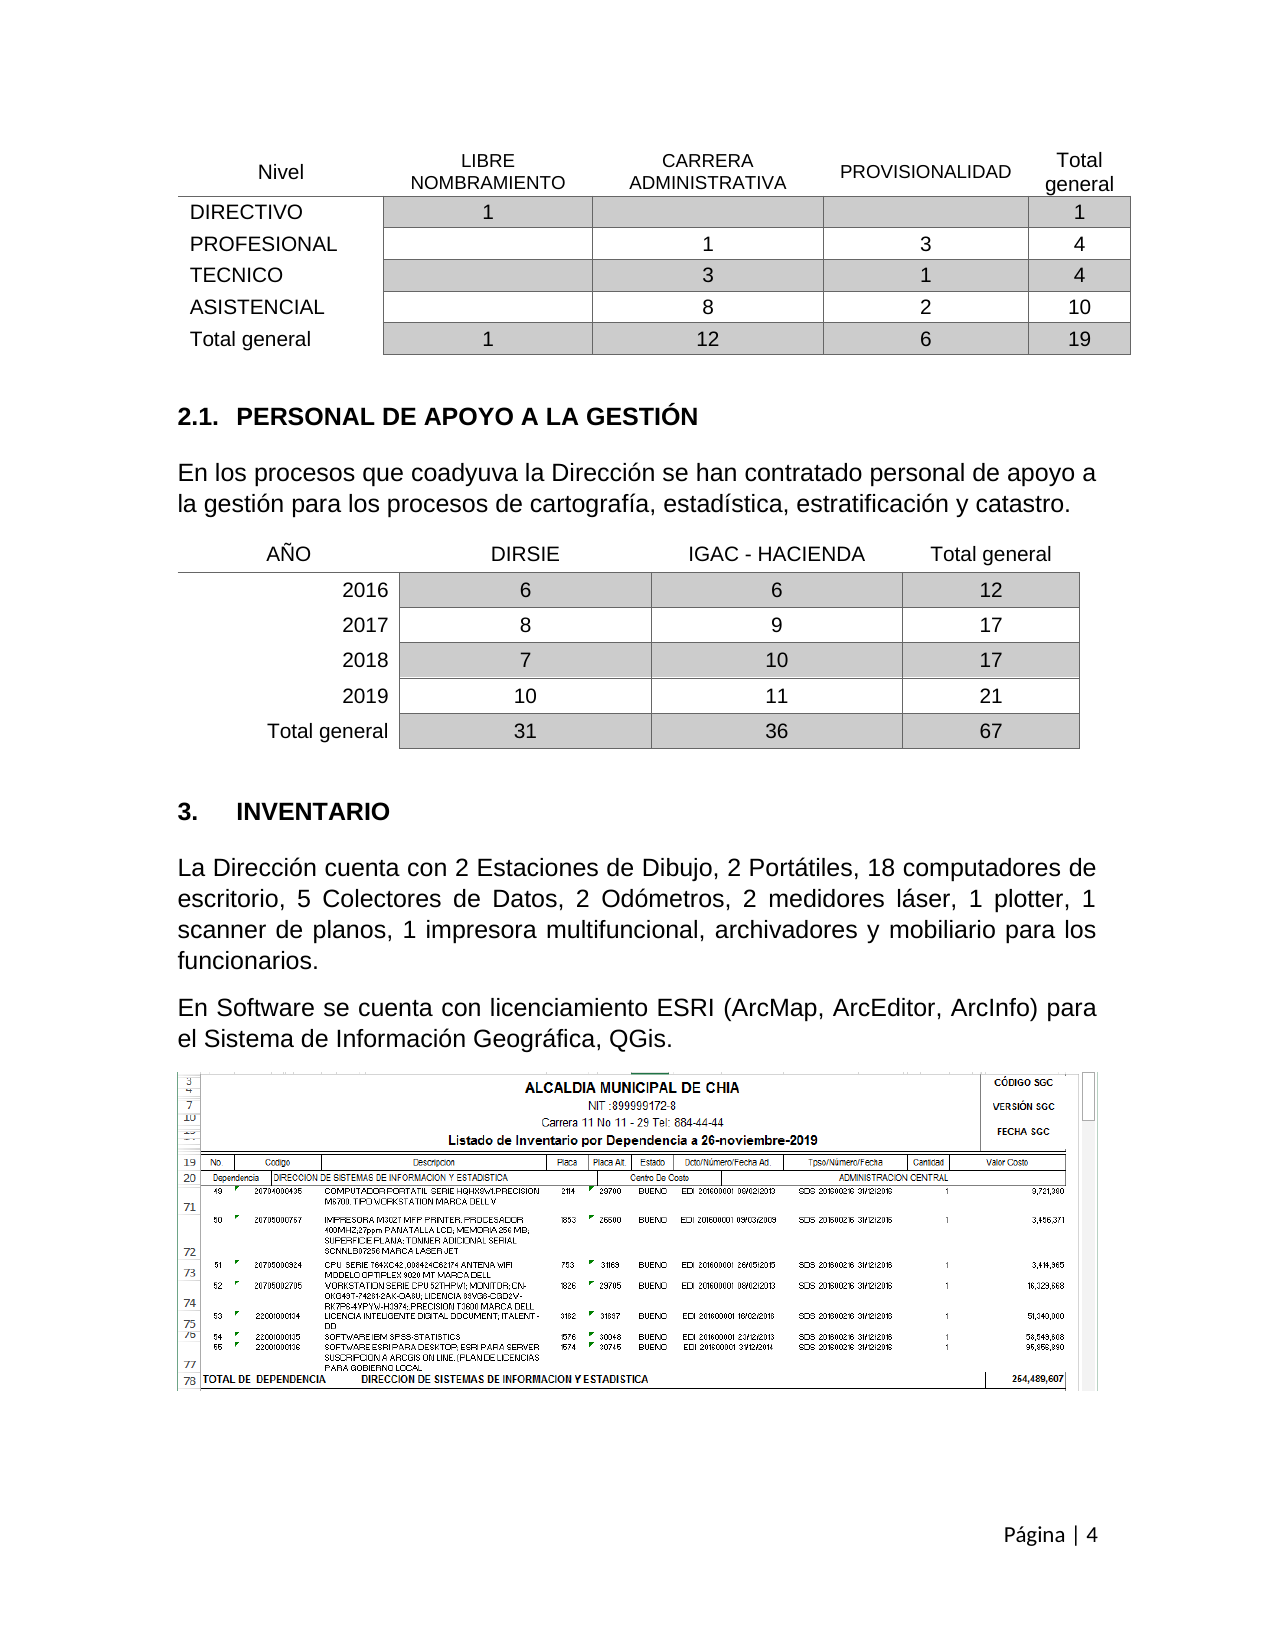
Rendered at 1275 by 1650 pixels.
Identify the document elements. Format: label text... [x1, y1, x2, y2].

subtitle PERSONAL DE APOYO A LA GESTIÓN [177, 402, 1098, 431]
table_cell 2 [824, 292, 1028, 322]
table_cell 8 [400, 608, 651, 642]
table_header PROVISIONALIDAD [823, 148, 1028, 196]
table_cell Total general [178, 713, 399, 748]
table_cell ASISTENCIAL [178, 291, 383, 322]
table_cell 12 [593, 323, 823, 354]
table_cell 9 [652, 608, 902, 642]
table_cell 67 [903, 714, 1079, 748]
table_header LIBRE NOMBRAMIENTO [383, 148, 592, 196]
table_cell 1 [384, 197, 592, 227]
table_cell Total general [178, 322, 383, 354]
table_cell 2019 [178, 678, 399, 713]
table_cell [384, 260, 592, 291]
table_cell [824, 197, 1028, 227]
table_cell 10 [652, 643, 902, 677]
table_cell 36 [652, 714, 902, 748]
table_cell TECNICO [178, 259, 383, 291]
table_header CARRERA ADMINISTRATIVA [593, 148, 823, 196]
table_header AÑO [178, 537, 399, 572]
table_cell 1 [384, 323, 592, 354]
table_cell 6 [652, 573, 902, 607]
table_cell 31 [400, 714, 651, 748]
table_header IGAC - HACIENDA [651, 537, 902, 572]
table_cell 11 [652, 679, 902, 713]
table_cell DIRECTIVO [178, 197, 383, 227]
picture [177, 1072, 1098, 1391]
table_cell 8 [593, 292, 823, 322]
table_cell 12 [903, 573, 1079, 607]
table_header Nivel [178, 148, 383, 196]
table_cell [593, 197, 823, 227]
table_cell [384, 292, 592, 322]
table_cell 4 [1029, 228, 1130, 259]
table_cell 10 [1029, 292, 1130, 322]
table_cell 10 [400, 679, 651, 713]
table_cell 1 [824, 260, 1028, 291]
text En los procesos que coadyuva la Dirección se han contratado personal de apoyo a la gestión para los procesos de cartografía, estadística, estratificación y catastro. [177, 458, 1098, 518]
table_cell 6 [824, 323, 1028, 354]
table_cell 2017 [178, 607, 399, 642]
table_cell 17 [903, 643, 1079, 677]
subtitle INVENTARIO [177, 797, 1098, 825]
table_cell 1 [593, 228, 823, 259]
table_cell 17 [903, 608, 1079, 642]
text La Dirección cuenta con 2 Estaciones de Dibujo, 2 Portátiles, 18 computadores de escritorio, 5 Colectores de Datos, 2 Odómetros, 2 medidores láser, 1 plotter, 1 scanner de planos, 1 impresora multifuncional, archivadores y mobiliario para los funcionarios. [177, 853, 1098, 974]
table_cell 2016 [178, 573, 399, 607]
table_header Total general [1028, 148, 1130, 196]
table_cell 7 [400, 643, 651, 677]
table_cell 3 [593, 260, 823, 291]
text En Software se cuenta con licenciamiento ESRI (ArcMap, ArcEditor, ArcInfo) para el Sistema de Información Geográfica, QGis. [177, 993, 1098, 1053]
table_cell 19 [1029, 323, 1130, 354]
table_header DIRSIE [400, 537, 651, 572]
table_cell PROFESIONAL [178, 227, 383, 259]
table_header Total general [902, 537, 1079, 572]
table_cell 6 [400, 573, 651, 607]
table_cell 1 [1029, 197, 1130, 227]
table_cell 3 [824, 228, 1028, 259]
table_cell 21 [903, 679, 1079, 713]
table_cell 2018 [178, 642, 399, 677]
table_cell 4 [1029, 260, 1130, 291]
table_cell [384, 228, 592, 259]
